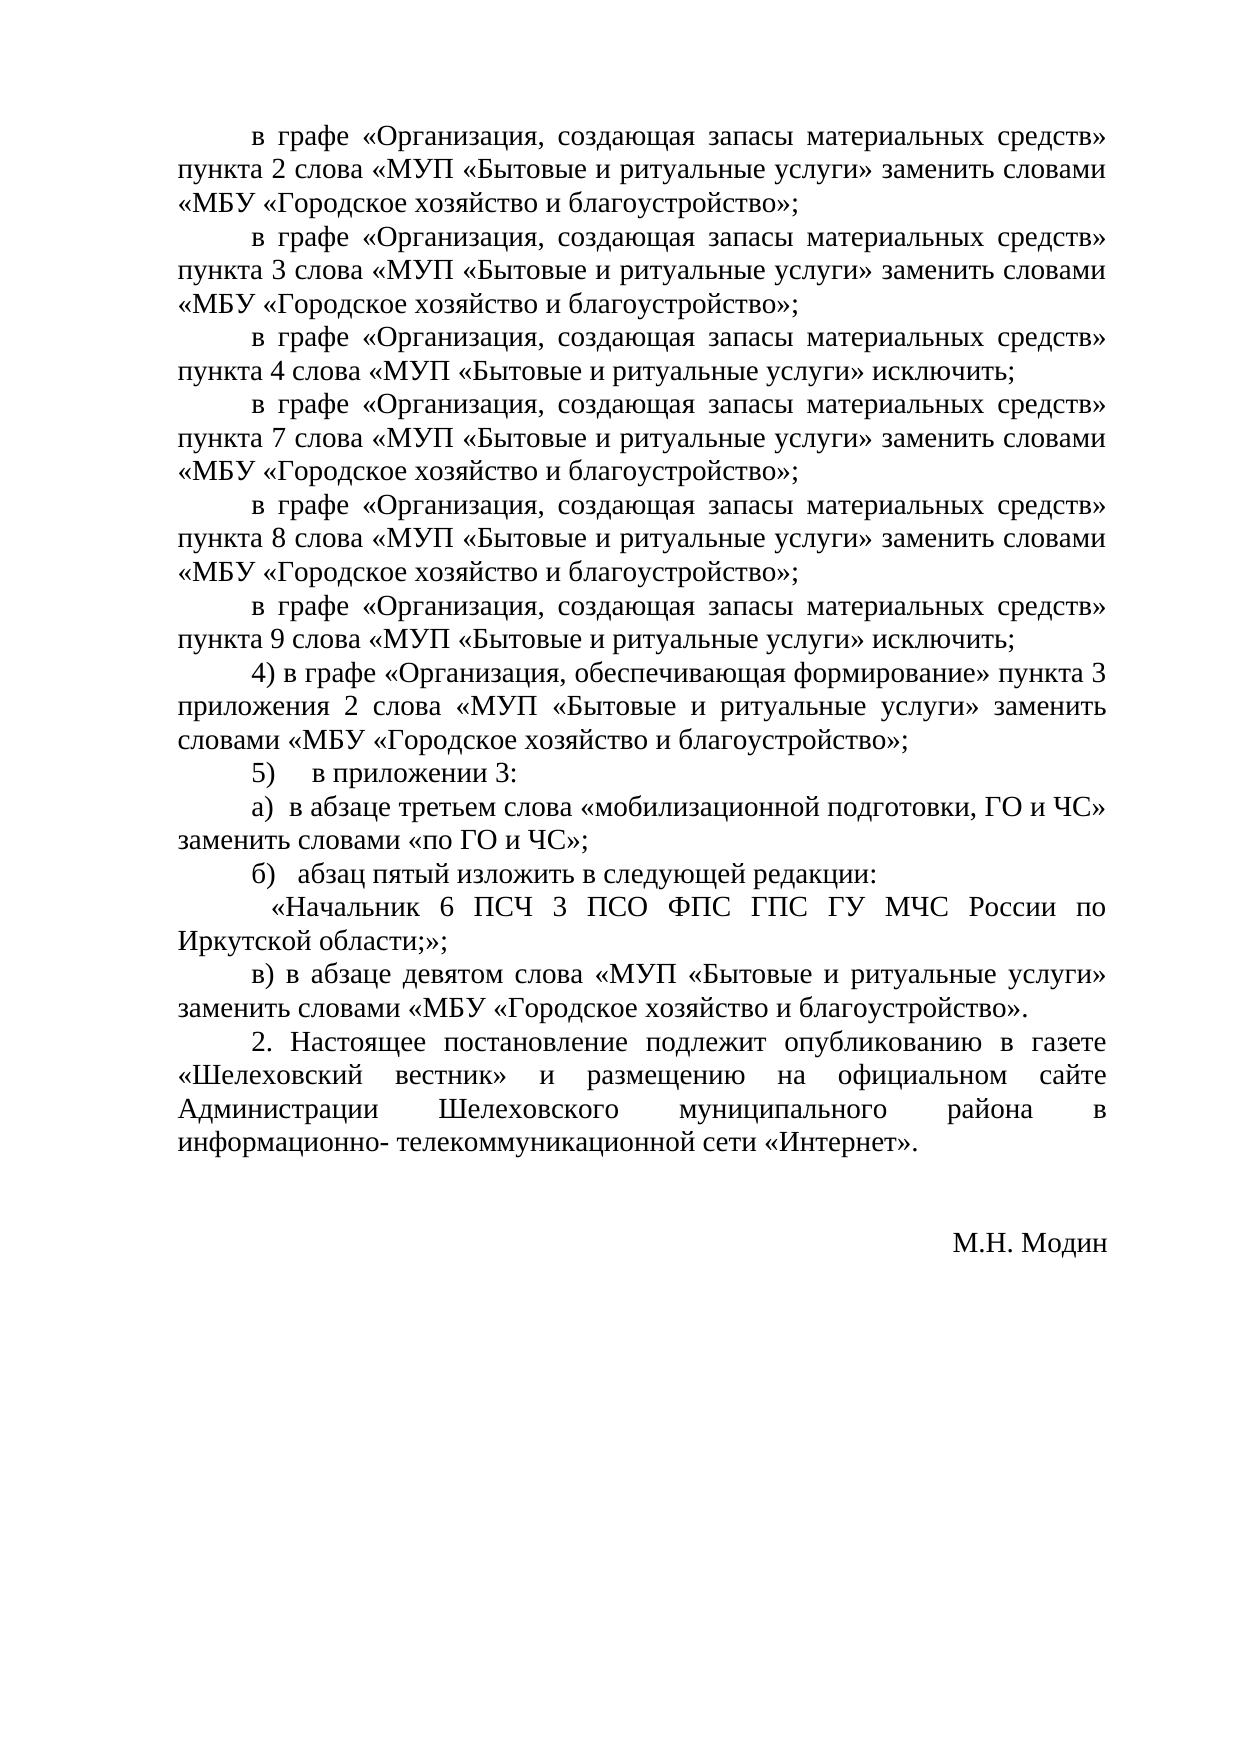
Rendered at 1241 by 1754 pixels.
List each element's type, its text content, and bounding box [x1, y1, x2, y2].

list б) абзац пятый изложить в следующей редакции: [177, 856, 1107, 889]
list а) в абзаце третьем слова «мобилизационной подготовки, ГО и ЧС» заменить словами «по ГО и ЧС»; [177, 789, 1107, 856]
text 2. Настоящее постановление подлежит опубликованию в газете «Шелеховский вестник» и размещению на официальном сайте Администрации Шелеховского муниципального района в информационно- телекоммуникационной сети «Интернет». [177, 1024, 1107, 1158]
list в графе «Организация, создающая запасы материальных средств» пункта 3 слова «МУП «Бытовые и ритуальные услуги» заменить словами «МБУ «Городское хозяйство и благоустройство»; [177, 219, 1107, 319]
list «Начальник 6 ПСЧ 3 ПСО ФПС ГПС ГУ МЧС России по Иркутской области;»; [177, 889, 1107, 957]
list в графе «Организация, создающая запасы материальных средств» пункта 4 слова «МУП «Бытовые и ритуальные услуги» исключить; [177, 319, 1107, 386]
list в графе «Организация, создающая запасы материальных средств» пункта 8 слова «МУП «Бытовые и ритуальные услуги» заменить словами «МБУ «Городское хозяйство и благоустройство»; [177, 487, 1107, 588]
list 5) в приложении 3: [177, 755, 1107, 789]
list 4) в графе «Организация, обеспечивающая формирование» пункта 3 приложения 2 слова «МУП «Бытовые и ритуальные услуги» заменить словами «МБУ «Городское хозяйство и благоустройство»; [177, 655, 1107, 755]
list в графе «Организация, создающая запасы материальных средств» пункта 2 слова «МУП «Бытовые и ритуальные услуги» заменить словами «МБУ «Городское хозяйство и благоустройство»; [177, 118, 1107, 219]
list в графе «Организация, создающая запасы материальных средств» пункта 7 слова «МУП «Бытовые и ритуальные услуги» заменить словами «МБУ «Городское хозяйство и благоустройство»; [177, 386, 1107, 487]
text М.Н. Модин [177, 1225, 1107, 1258]
list в) в абзаце девятом слова «МУП «Бытовые и ритуальные услуги» заменить словами «МБУ «Городское хозяйство и благоустройство». [177, 957, 1107, 1024]
list в графе «Организация, создающая запасы материальных средств» пункта 9 слова «МУП «Бытовые и ритуальные услуги» исключить; [177, 588, 1107, 655]
